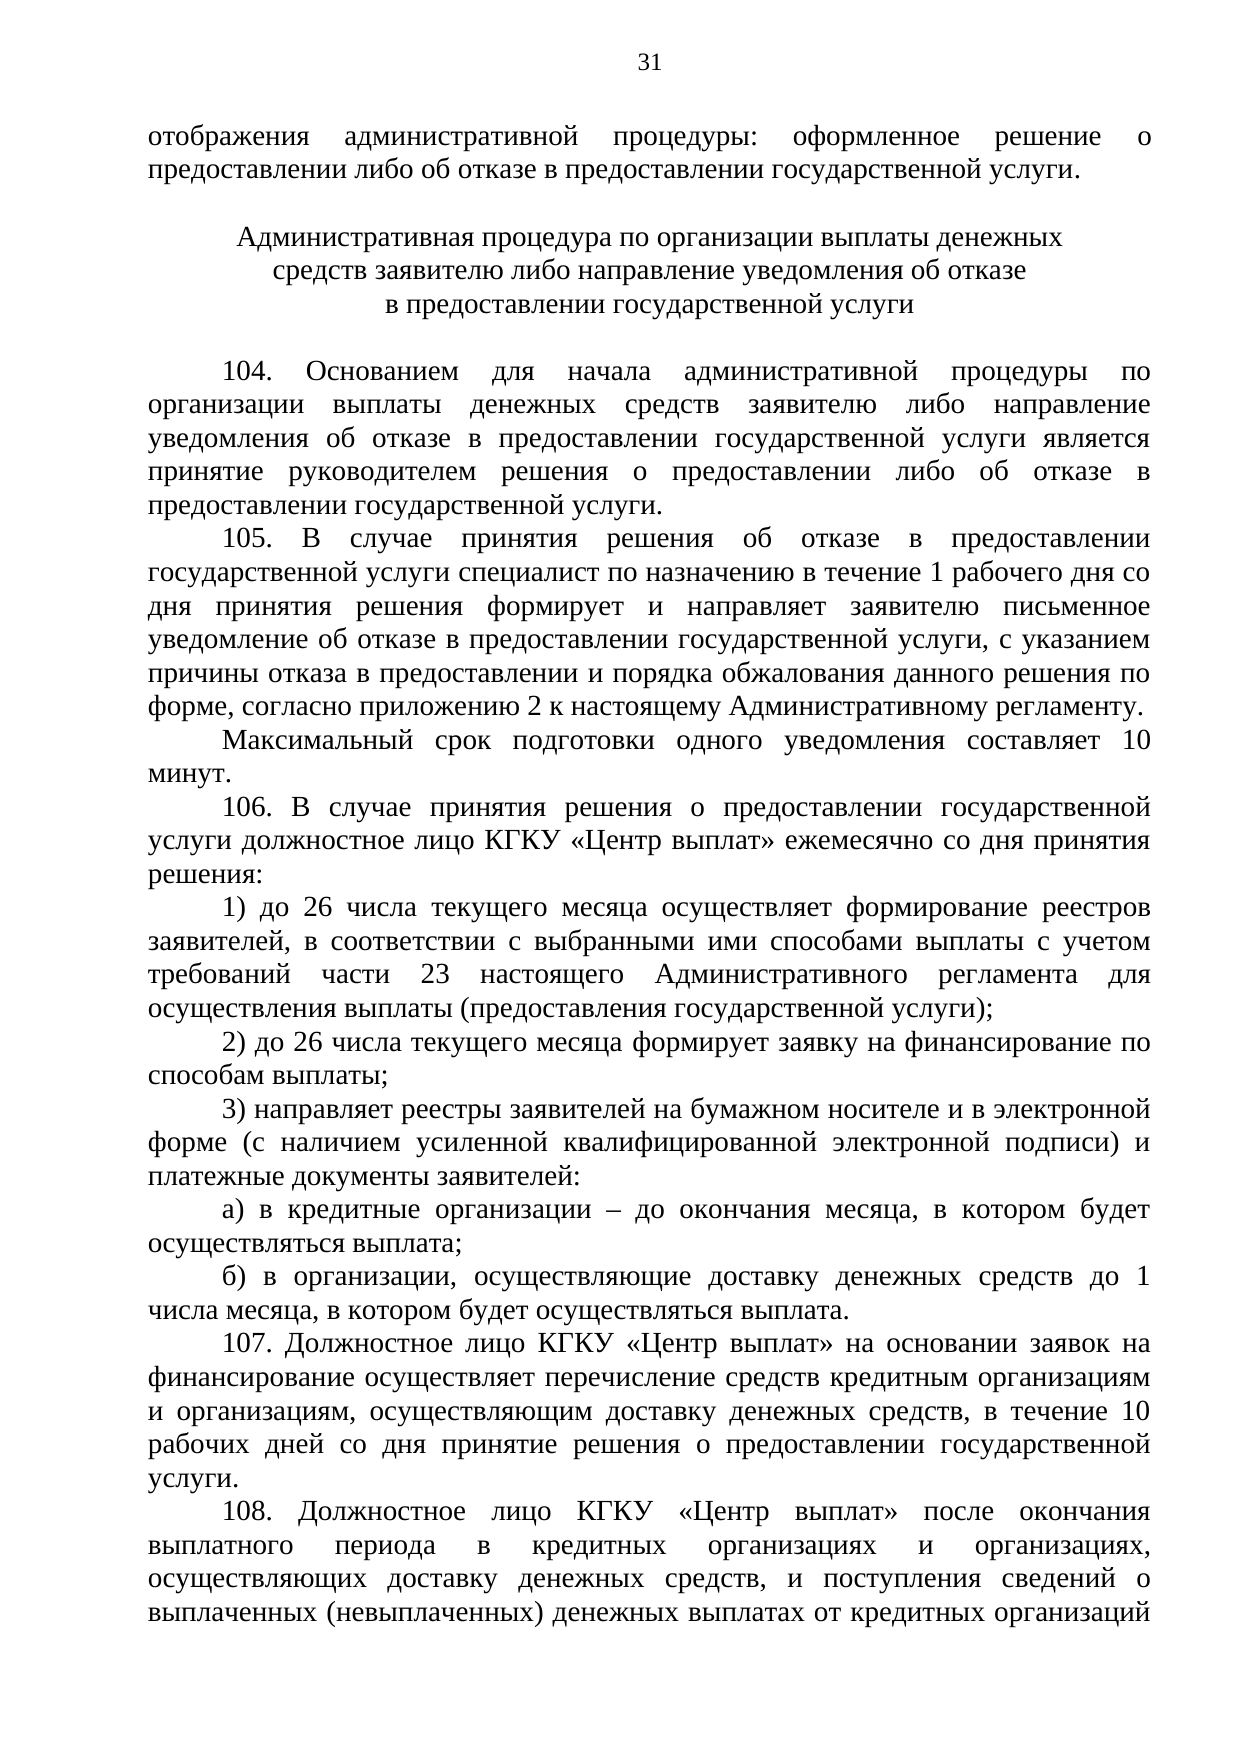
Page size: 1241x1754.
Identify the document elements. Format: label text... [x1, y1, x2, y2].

text 3) направляет реестры заявителей на бумажном носителе и в электронной форме (с наличием усиленной квалифицированной электронной подписи) и платежные документы заявителей: [148, 1091, 1152, 1191]
text б) в организации, осуществляющие доставку денежных средств до 1 числа месяца, в котором будет осуществляться выплата. [148, 1258, 1152, 1326]
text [148, 118, 1152, 185]
text средств заявителю либо направление уведомления об отказе [148, 252, 1152, 286]
text Максимальный срок подготовки одного уведомления составляет 10 минут. [148, 722, 1152, 789]
text 2) до 26 числа текущего месяца формирует заявку на финансирование по способам выплаты; [148, 1024, 1152, 1091]
text Административная процедура по организации выплаты денежных [148, 219, 1152, 252]
text а) в кредитные организации – до окончания месяца, в котором будет осуществляться выплата; [148, 1191, 1152, 1258]
text 106. В случае принятия решения о предоставлении государственной услуги должностное лицо КГКУ «Центр выплат» ежемесячно со дня принятия решения: [148, 789, 1152, 889]
text 107. Должностное лицо КГКУ «Центр выплат» на основании заявок на финансирование осуществляет перечисление средств кредитным организациям и организациям, осуществляющим доставку денежных средств, в течение 10 рабочих дней со дня принятие решения о предоставлении государственной услуги. [148, 1326, 1152, 1493]
text 104. Основанием для начала административной процедуры по организации выплаты денежных средств заявителю либо направление уведомления об отказе в предоставлении государственной услуги является принятие руководителем решения о предоставлении либо об отказе в предоставлении государственной услуги. [148, 353, 1152, 521]
text 1) до 26 числа текущего месяца осуществляет формирование реестров заявителей, в соответствии с выбранными ими способами выплаты с учетом требований части 23 настоящего Административного регламента для осуществления выплаты (предоставления государственной услуги); [148, 889, 1152, 1024]
text 105. В случае принятия решения об отказе в предоставлении государственной услуги специалист по назначению в течение 1 рабочего дня со дня принятия решения формирует и направляет заявителю письменное уведомление об отказе в предоставлении государственной услуги, с указанием причины отказа в предоставлении и порядка обжалования данного решения по форме, согласно приложению 2 к настоящему Административному регламенту. [148, 521, 1152, 722]
text в предоставлении государственной услуги [148, 286, 1152, 319]
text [148, 1493, 1152, 1627]
